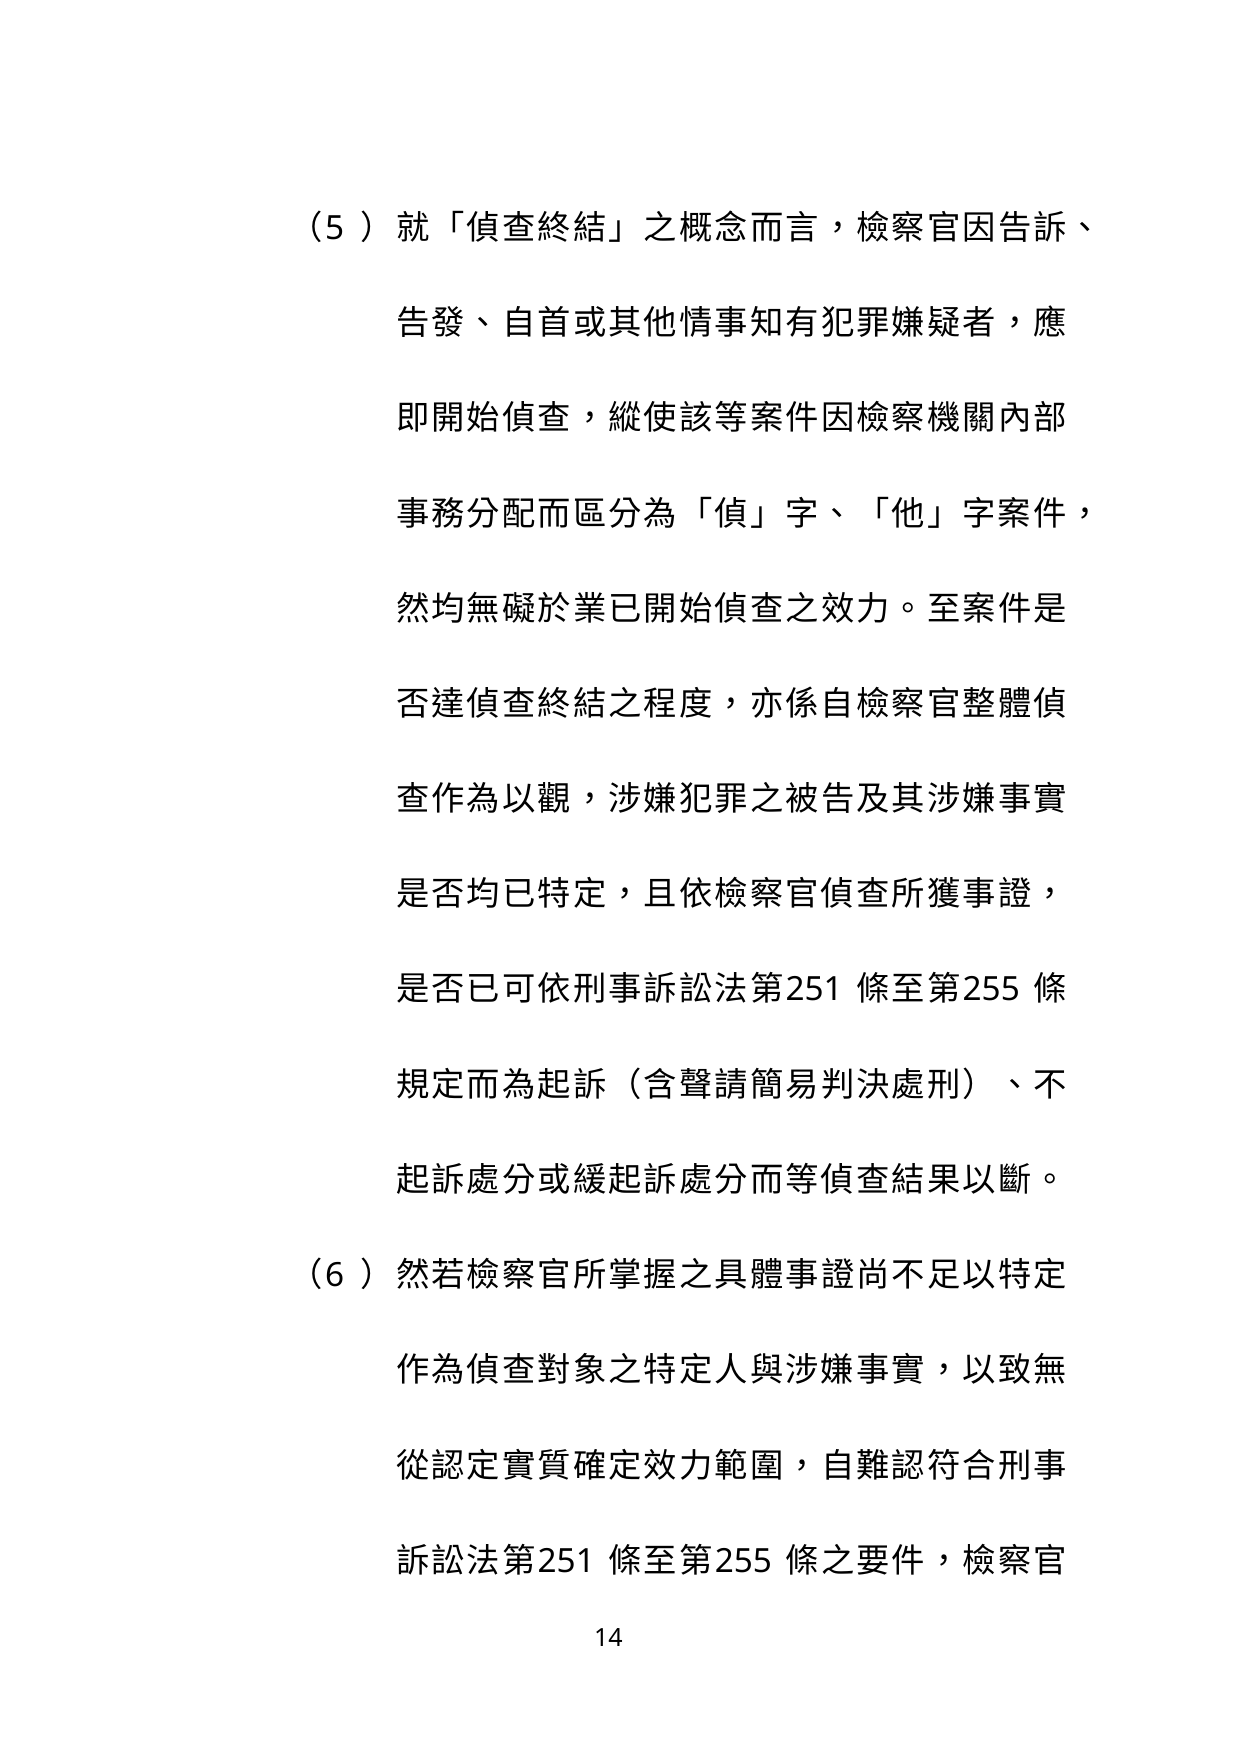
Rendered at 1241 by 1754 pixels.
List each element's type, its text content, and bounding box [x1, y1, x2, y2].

subtitle 就「偵查終結」之概念而言，檢察官因告訴、告發、自首或其他情事知有犯罪嫌疑者，應即開始偵查，縱使該等案件因檢察機關內部事務分配而區分為「偵」字、「他」字案件，然均無礙於業已開始偵查之效力。至案件是否達偵查終結之程度，亦係自檢察官整體偵查作為以觀，涉嫌犯罪之被告及其涉嫌事實是否均已特定，且依檢察官偵查所獲事證，是否已可依刑事訴訟法第251條至第255條規定而為起訴（含聲請簡易判決處刑）、不起訴處分或緩起訴處分而等偵查結果以斷。 [272, 177, 1069, 1224]
